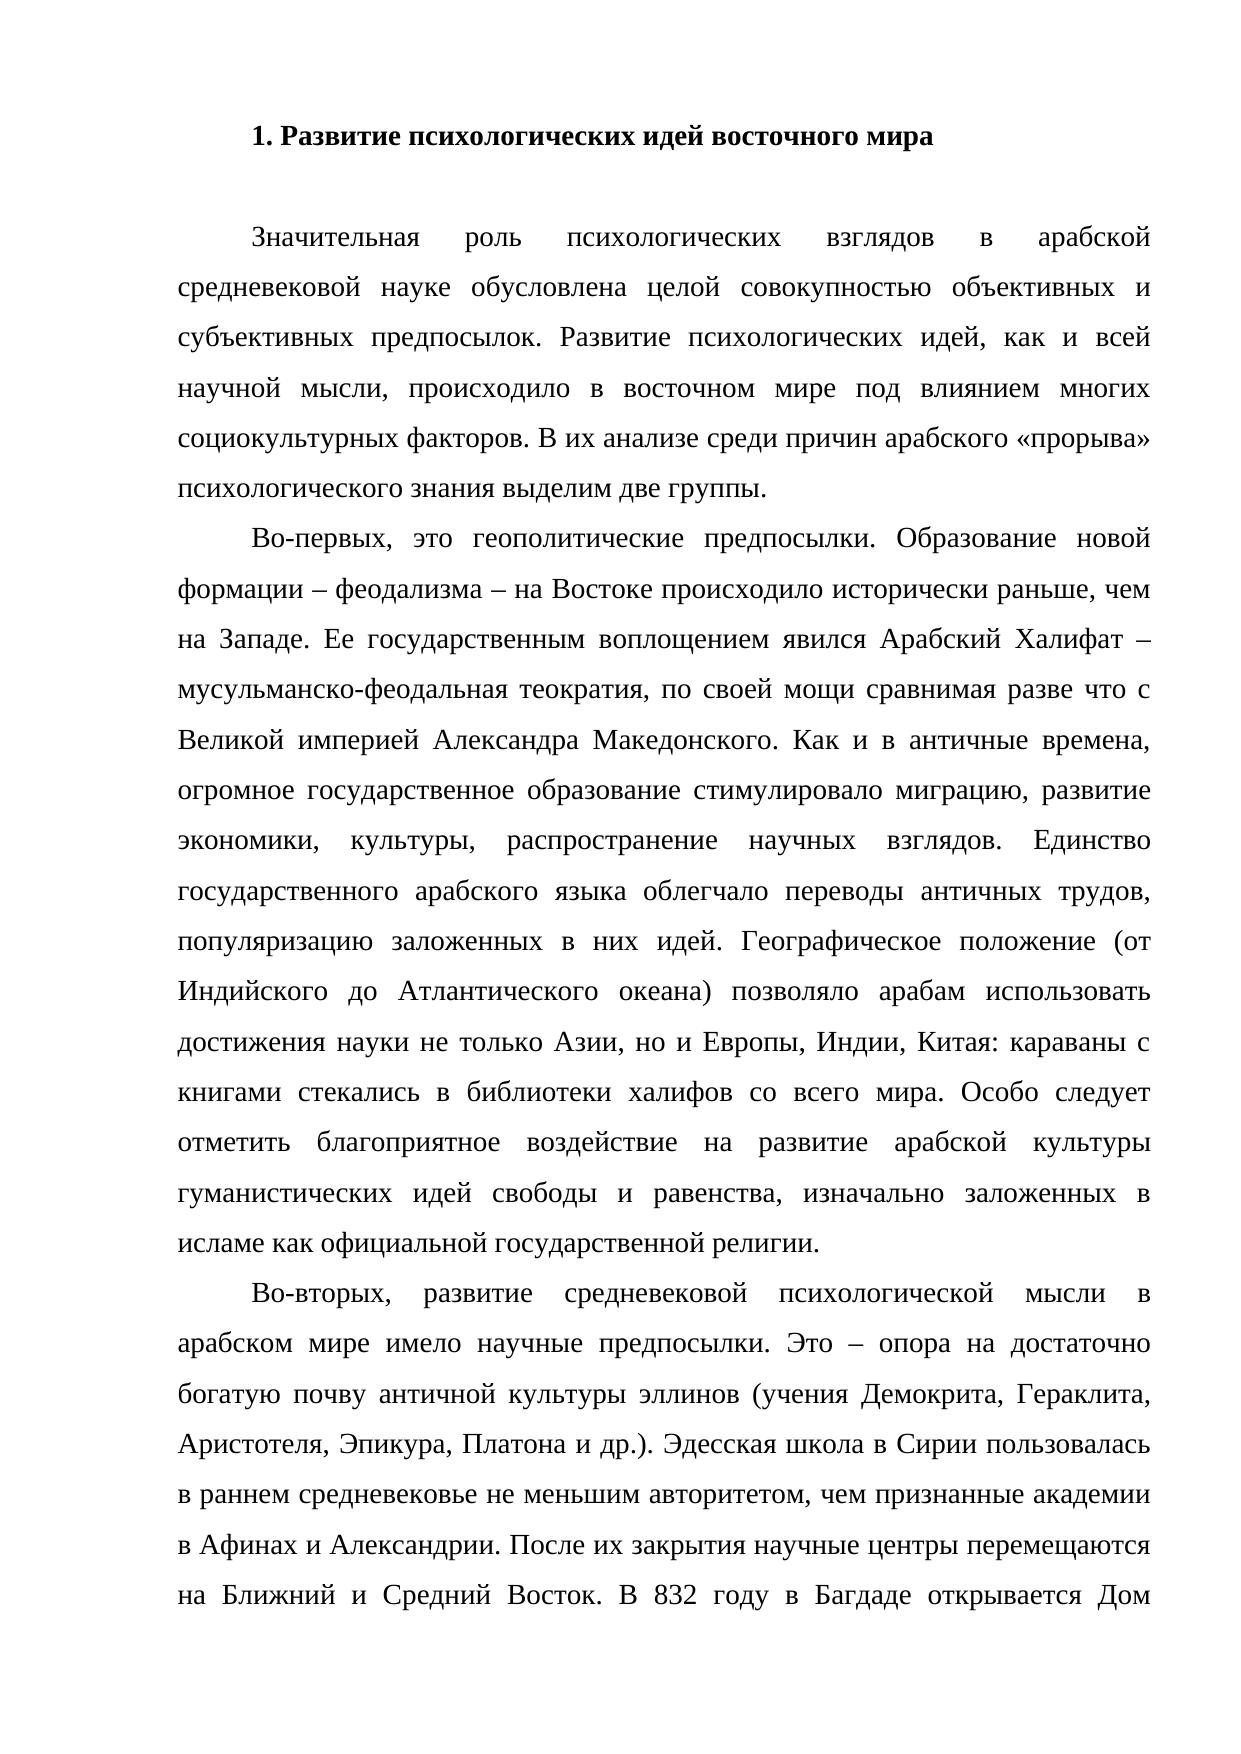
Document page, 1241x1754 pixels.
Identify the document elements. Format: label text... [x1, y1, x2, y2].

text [177, 1275, 1152, 1611]
text Во-первых, это геополитические предпосылки. Образование новой формации – феодализма – на Востоке происходило исторически раньше, чем на Западе. Ее государственным воплощением явился Арабский Халифат – мусульманско-феодальная теократия, по своей мощи сравнимая разве что с Великой империей Александра Македонского. Как и в античные времена, огромное государственное образование стимулировало миграцию, развитие экономики, культуры, распространение научных взглядов. Единство государственного арабского языка облегчало переводы античных трудов, популяризацию заложенных в них идей. Географическое положение (от Индийского до Атлантического океана) позволяло арабам использовать достижения науки не только Азии, но и Европы, Индии, Китая: караваны с книгами стекались в библиотеки халифов со всего мира. Особо следует отметить благоприятное воздействие на развитие арабской культуры гуманистических идей свободы и равенства, изначально заложенных в исламе как официальной государственной религии. [177, 521, 1152, 1258]
text 1. Развитие психологических идей восточного мира [177, 118, 1152, 152]
text Значительная роль психологических взглядов в арабской средневековой науке обусловлена целой совокупностью объективных и субъективных предпосылок. Развитие психологических идей, как и всей научной мысли, происходило в восточном мире под влиянием многих социокультурных факторов. В их анализе среди причин арабского «прорыва» психологического знания выделим две группы. [177, 219, 1152, 504]
